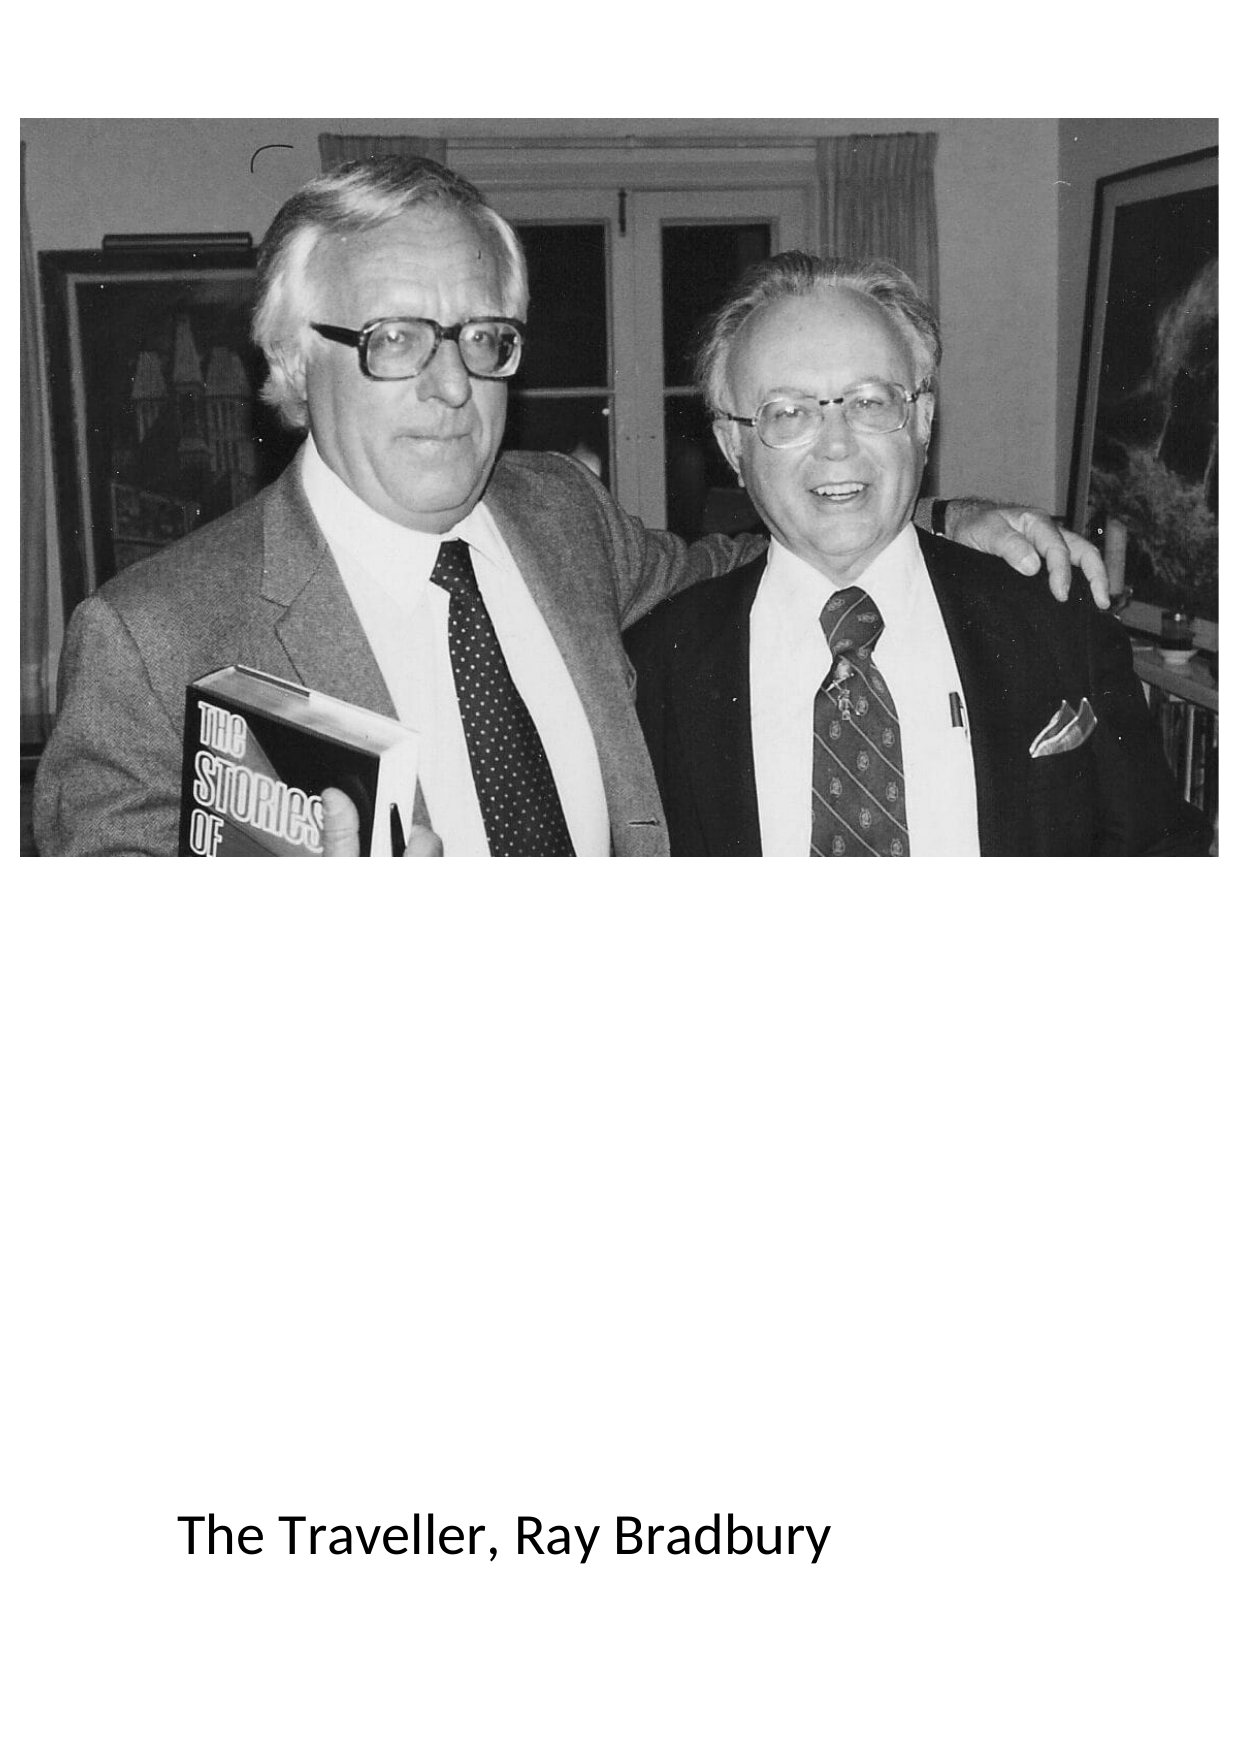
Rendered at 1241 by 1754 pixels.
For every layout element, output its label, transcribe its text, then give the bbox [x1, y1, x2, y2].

picture [20, 118, 1219, 857]
text The Traveller, Ray Bradbury [177, 1498, 1152, 1569]
